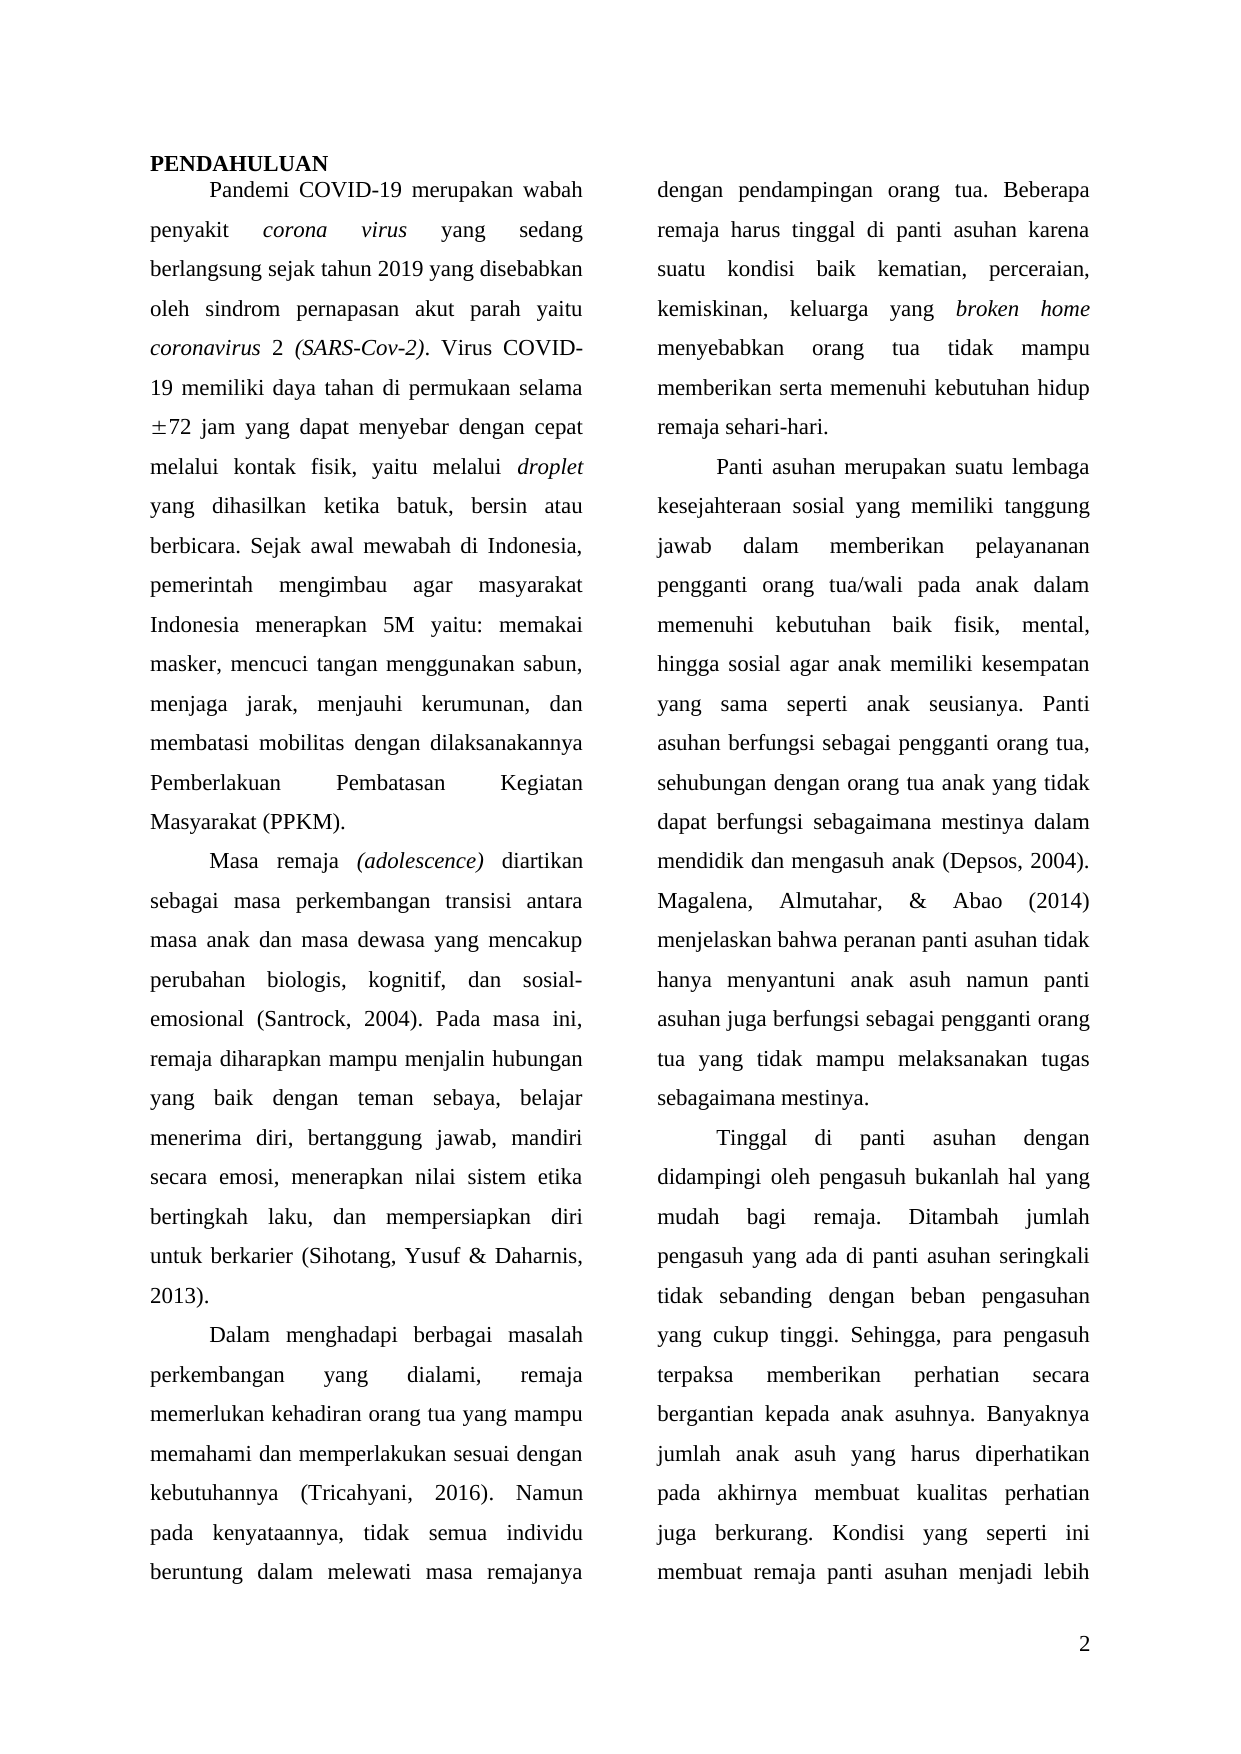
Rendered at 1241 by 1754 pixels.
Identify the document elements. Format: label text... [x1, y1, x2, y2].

text Masa remaja (adolescence) diartikan sebagai masa perkembangan transisi antara masa anak dan masa dewasa yang mencakup perubahan biologis, kognitif, dan sosial-emosional (Santrock, 2004). Pada masa ini, remaja diharapkan mampu menjalin hubungan yang baik dengan teman sebaya, belajar menerima diri, bertanggung jawab, mandiri secara emosi, menerapkan nilai sistem etika bertingkah laku, dan mempersiapkan diri untuk berkarier (Sihotang, Yusuf & Daharnis, 2013). [150, 847, 583, 1308]
text Pandemi COVID-19 merupakan wabah penyakit corona virus yang sedang berlangsung sejak tahun 2019 yang disebabkan oleh sindrom pernapasan akut parah yaitu coronavirus 2 (SARS-Cov-2). Virus COVID-19 memiliki daya tahan di permukaan selama 72 jam yang dapat menyebar dengan cepat melalui kontak fisik, yaitu melalui droplet yang dihasilkan ketika batuk, bersin atau berbicara. Sejak awal mewabah di Indonesia, pemerintah mengimbau agar masyarakat Indonesia menerapkan 5M yaitu: memakai masker, mencuci tangan menggunakan sabun, menjaga jarak, menjauhi kerumunan, dan membatasi mobilitas dengan dilaksanakannya Pemberlakuan Pembatasan Kegiatan Masyarakat (PPKM). [150, 176, 583, 834]
text PENDAHULUAN [150, 150, 1090, 176]
text Dalam menghadapi berbagai masalah perkembangan yang dialami, remaja memerlukan kehadiran orang tua yang mampu memahami dan memperlakukan sesuai dengan kebutuhannya (Tricahyani, 2016). Namun pada kenyataannya, tidak semua individu beruntung dalam melewati masa remajanya dengan pendampingan orang tua. Beberapa remaja harus tinggal di panti asuhan karena suatu kondisi baik kematian, perceraian, kemiskinan, keluarga yang broken home menyebabkan orang tua tidak mampu memberikan serta memenuhi kebutuhan hidup remaja sehari-hari. [657, 176, 1090, 439]
text Dalam menghadapi berbagai masalah perkembangan yang dialami, remaja memerlukan kehadiran orang tua yang mampu memahami dan memperlakukan sesuai dengan kebutuhannya (Tricahyani, 2016). Namun pada kenyataannya, tidak semua individu beruntung dalam melewati masa remajanya dengan pendampingan orang tua. Beberapa remaja harus tinggal di panti asuhan karena suatu kondisi baik kematian, perceraian, kemiskinan, keluarga yang broken home menyebabkan orang tua tidak mampu memberikan serta memenuhi kebutuhan hidup remaja sehari-hari. [150, 1321, 583, 1584]
text Panti asuhan merupakan suatu lembaga kesejahteraan sosial yang memiliki tanggung jawab dalam memberikan pelayananan pengganti orang tua/wali pada anak dalam memenuhi kebutuhan baik fisik, mental, hingga sosial agar anak memiliki kesempatan yang sama seperti anak seusianya. Panti asuhan berfungsi sebagai pengganti orang tua, sehubungan dengan orang tua anak yang tidak dapat berfungsi sebagaimana mestinya dalam mendidik dan mengasuh anak (Depsos, 2004). Magalena, Almutahar, & Abao (2014) menjelaskan bahwa peranan panti asuhan tidak hanya menyantuni anak asuh namun panti asuhan juga berfungsi sebagai pengganti orang tua yang tidak mampu melaksanakan tugas sebagaimana mestinya. [657, 453, 1090, 1111]
